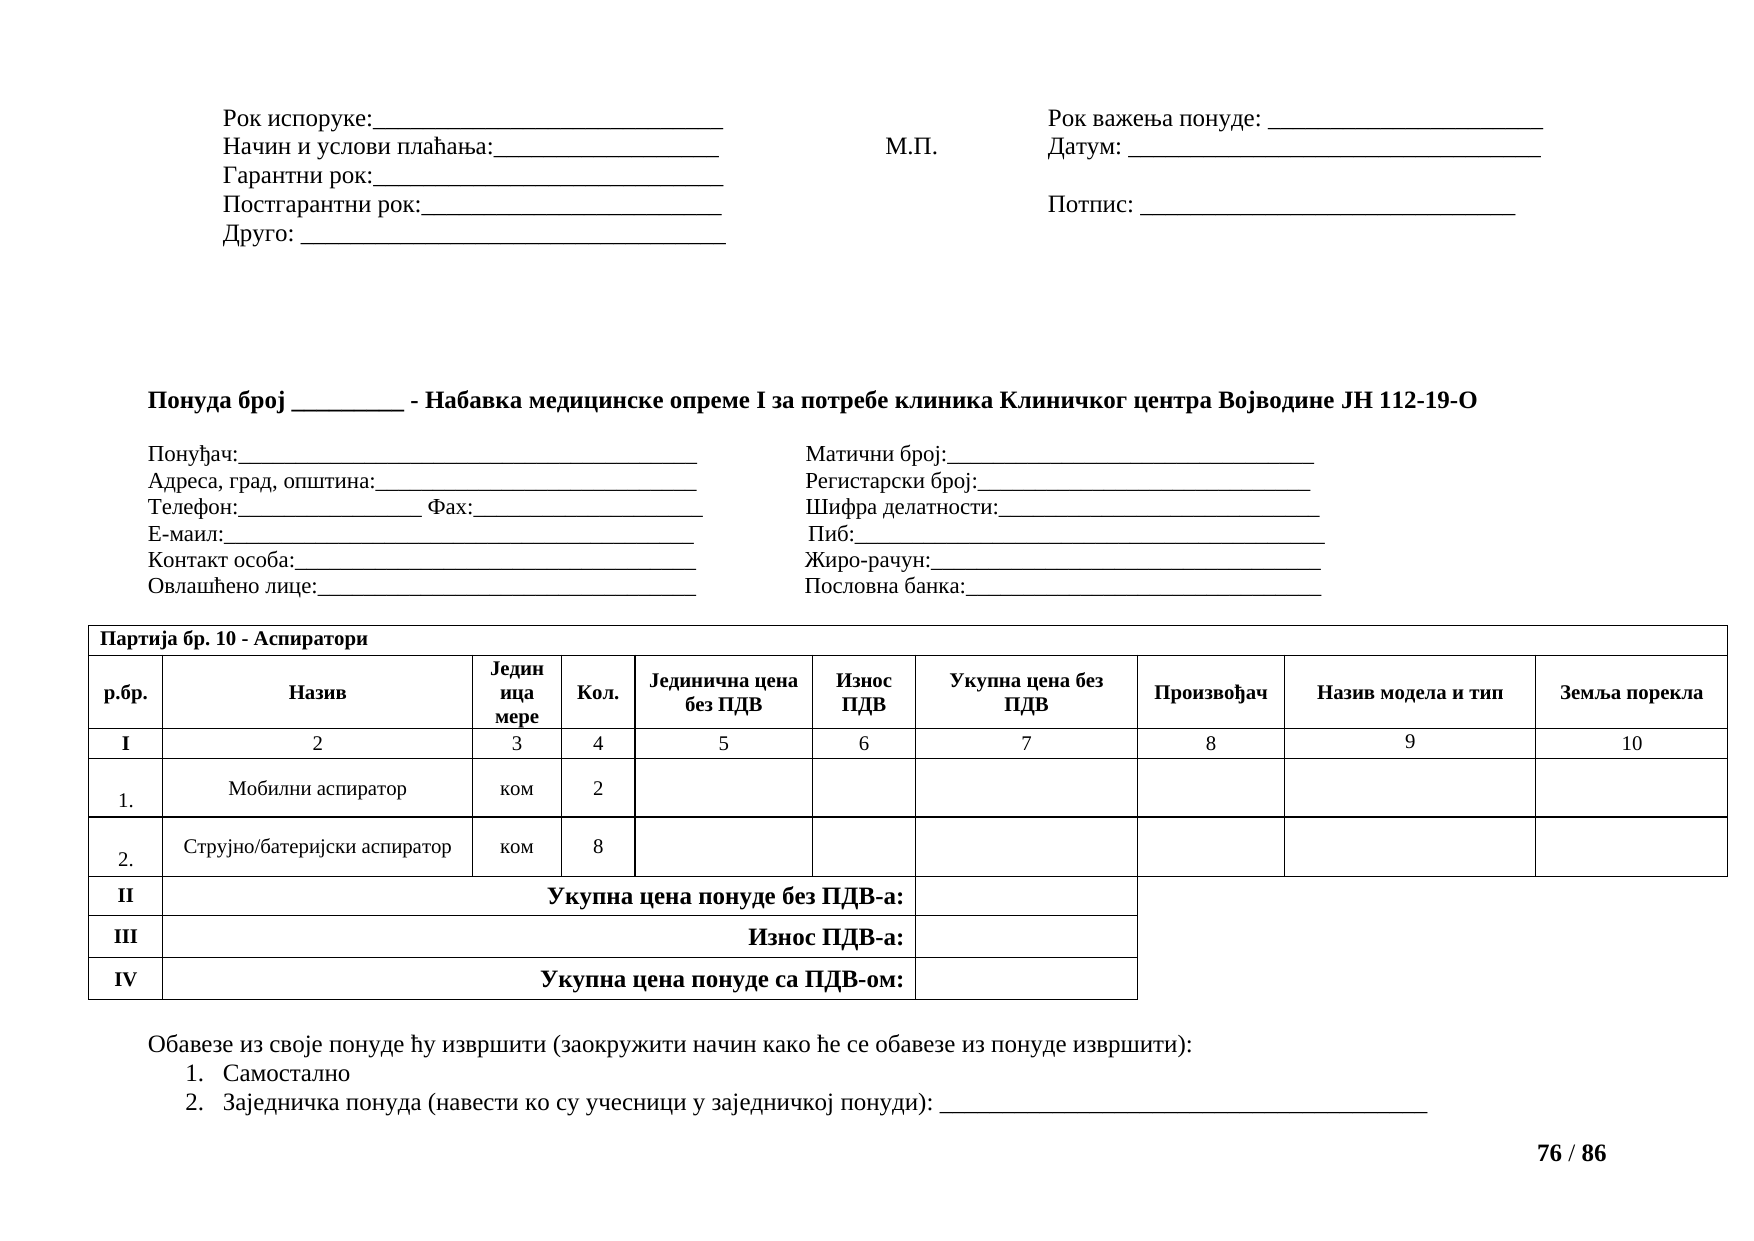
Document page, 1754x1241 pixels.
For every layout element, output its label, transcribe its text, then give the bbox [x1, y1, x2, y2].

text Гарантни рок:____________________________ [223, 160, 1606, 189]
text Адреса, град, општина:____________________________ Регистарски број:_____________________________ [148, 467, 1606, 493]
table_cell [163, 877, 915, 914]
list Самостално [185, 1058, 1606, 1087]
text Рок испоруке:____________________________ Рок важења понуде: ______________________ [223, 103, 1606, 131]
text Контакт особа:___________________________________ Жиро-рачун:__________________________________ [148, 546, 1606, 572]
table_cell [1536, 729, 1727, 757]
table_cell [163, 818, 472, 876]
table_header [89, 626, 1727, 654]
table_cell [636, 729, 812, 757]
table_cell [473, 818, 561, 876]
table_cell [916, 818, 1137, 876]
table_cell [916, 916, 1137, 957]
text Начин и услови плаћања:__________________ М.П. Датум: _________________________________ [223, 131, 1606, 160]
text Телефон:________________ Фах:____________________ Шифра делатности:____________________________ [148, 493, 1606, 519]
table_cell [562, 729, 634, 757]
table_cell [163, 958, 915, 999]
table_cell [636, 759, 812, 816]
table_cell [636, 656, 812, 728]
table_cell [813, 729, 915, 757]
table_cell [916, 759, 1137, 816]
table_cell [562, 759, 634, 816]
text Друго: __________________________________ [148, 218, 1606, 246]
list Заједничка понуда (навести ко су учесници у заједничкој понуди): _______________________________________ [185, 1087, 1606, 1115]
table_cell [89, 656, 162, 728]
text Обавезе из своје понуде ћу извршити (заокружити начин како ће се обавезе из понуде извршити): [148, 1029, 1606, 1058]
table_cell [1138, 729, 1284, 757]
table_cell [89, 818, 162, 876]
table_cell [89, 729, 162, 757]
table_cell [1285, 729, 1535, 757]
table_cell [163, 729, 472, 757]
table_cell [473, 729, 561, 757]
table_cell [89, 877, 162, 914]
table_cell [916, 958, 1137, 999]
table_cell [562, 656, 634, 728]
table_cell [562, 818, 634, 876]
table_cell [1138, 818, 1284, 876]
text Постгарантни рок:________________________ Потпис: ______________________________ [223, 189, 1606, 218]
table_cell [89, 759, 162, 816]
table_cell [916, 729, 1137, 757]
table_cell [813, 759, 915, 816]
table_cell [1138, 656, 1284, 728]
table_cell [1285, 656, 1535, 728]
text Е-маил:_________________________________________ Пиб:_________________________________________ [148, 519, 1606, 546]
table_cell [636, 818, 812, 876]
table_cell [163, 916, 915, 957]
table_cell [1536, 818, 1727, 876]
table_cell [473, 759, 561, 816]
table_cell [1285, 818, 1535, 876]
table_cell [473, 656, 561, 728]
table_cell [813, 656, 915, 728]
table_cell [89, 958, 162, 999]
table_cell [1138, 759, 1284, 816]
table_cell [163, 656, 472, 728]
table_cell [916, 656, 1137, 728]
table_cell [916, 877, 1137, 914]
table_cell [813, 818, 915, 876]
text Овлашћено лице:_________________________________ Пословна банка:_______________________________ [148, 572, 1606, 599]
text Понуђач:________________________________________ Матични број:________________________________ [148, 441, 1606, 467]
text Понуда број _________ - Набавка медицинске опреме I за потребе клиника Клиничког центра Војводине ЈН 112-19-O [148, 385, 1606, 414]
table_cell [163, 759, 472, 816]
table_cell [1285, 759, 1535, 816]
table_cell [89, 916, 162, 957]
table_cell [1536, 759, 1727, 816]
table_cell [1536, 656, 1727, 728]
